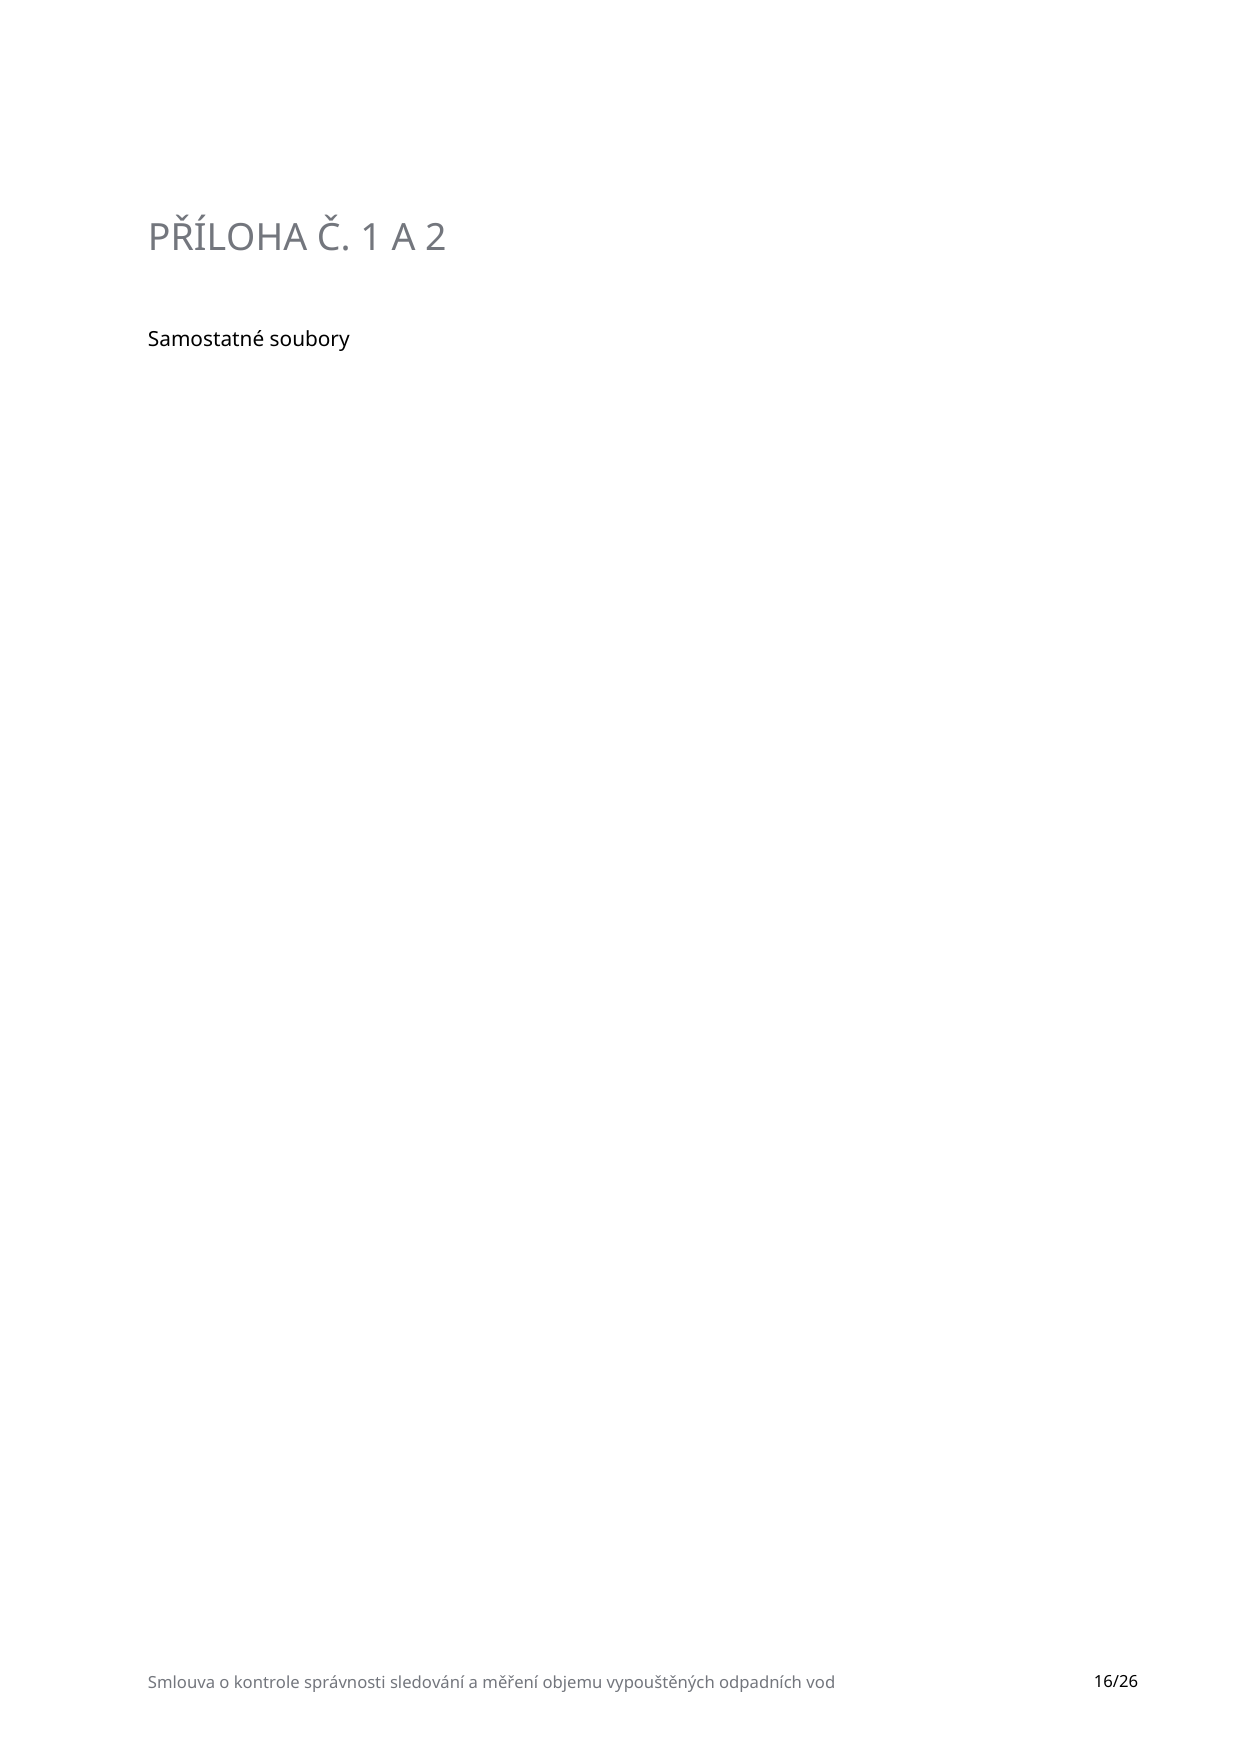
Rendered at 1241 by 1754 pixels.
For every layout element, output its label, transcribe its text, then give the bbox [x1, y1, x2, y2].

title Příloha č. 1 a 2 [148, 210, 1092, 261]
title Samostatné soubory [148, 324, 1092, 352]
